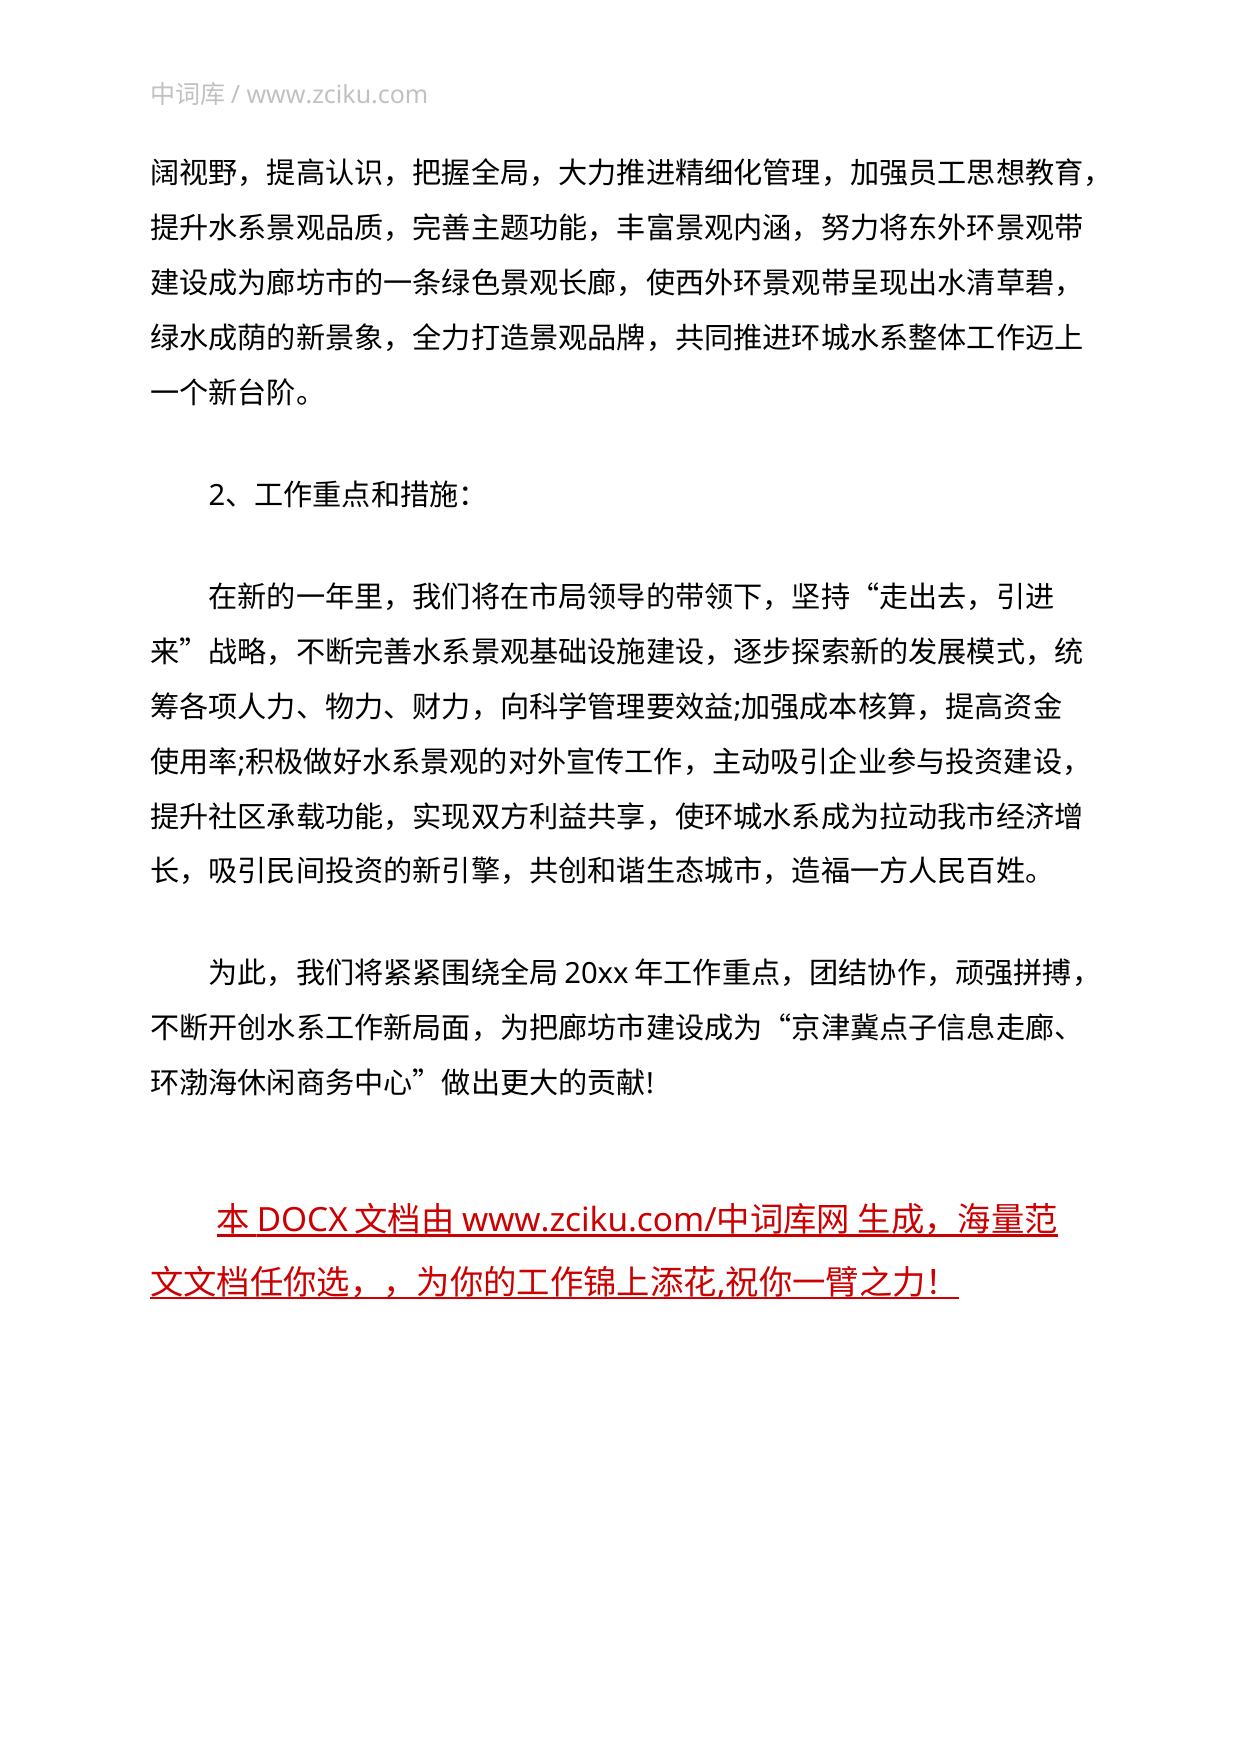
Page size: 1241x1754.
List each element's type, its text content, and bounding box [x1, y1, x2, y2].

text 本DOCX文档由 www.zciku.com/中词库网 生成，海量范文文档任你选，，为你的工作锦上添花,祝你一臂之力！ [150, 1193, 1090, 1304]
text 2、工作重点和措施： [150, 471, 1090, 514]
text 在新的一年里，我们将在市局领导的带领下，坚持“走出去，引进来”战略，不断完善水系景观基础设施建设，逐步探索新的发展模式，统筹各项人力、物力、财力，向科学管理要效益;加强成本核算，提高资金使用率;积极做好水系景观的对外宣传工作，主动吸引企业参与投资建设，提升社区承载功能，实现双方利益共享，使环城水系成为拉动我市经济增长，吸引民间投资的新引擎，共创和谐生态城市，造福一方人民百姓。 [150, 573, 1090, 890]
text 为此，我们将紧紧围绕全局20xx年工作重点，团结协作，顽强拼搏，不断开创水系工作新局面，为把廊坊市建设成为“京津冀点子信息走廊、环渤海休闲商务中心”做出更大的贡献! [150, 950, 1090, 1102]
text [150, 150, 1090, 412]
